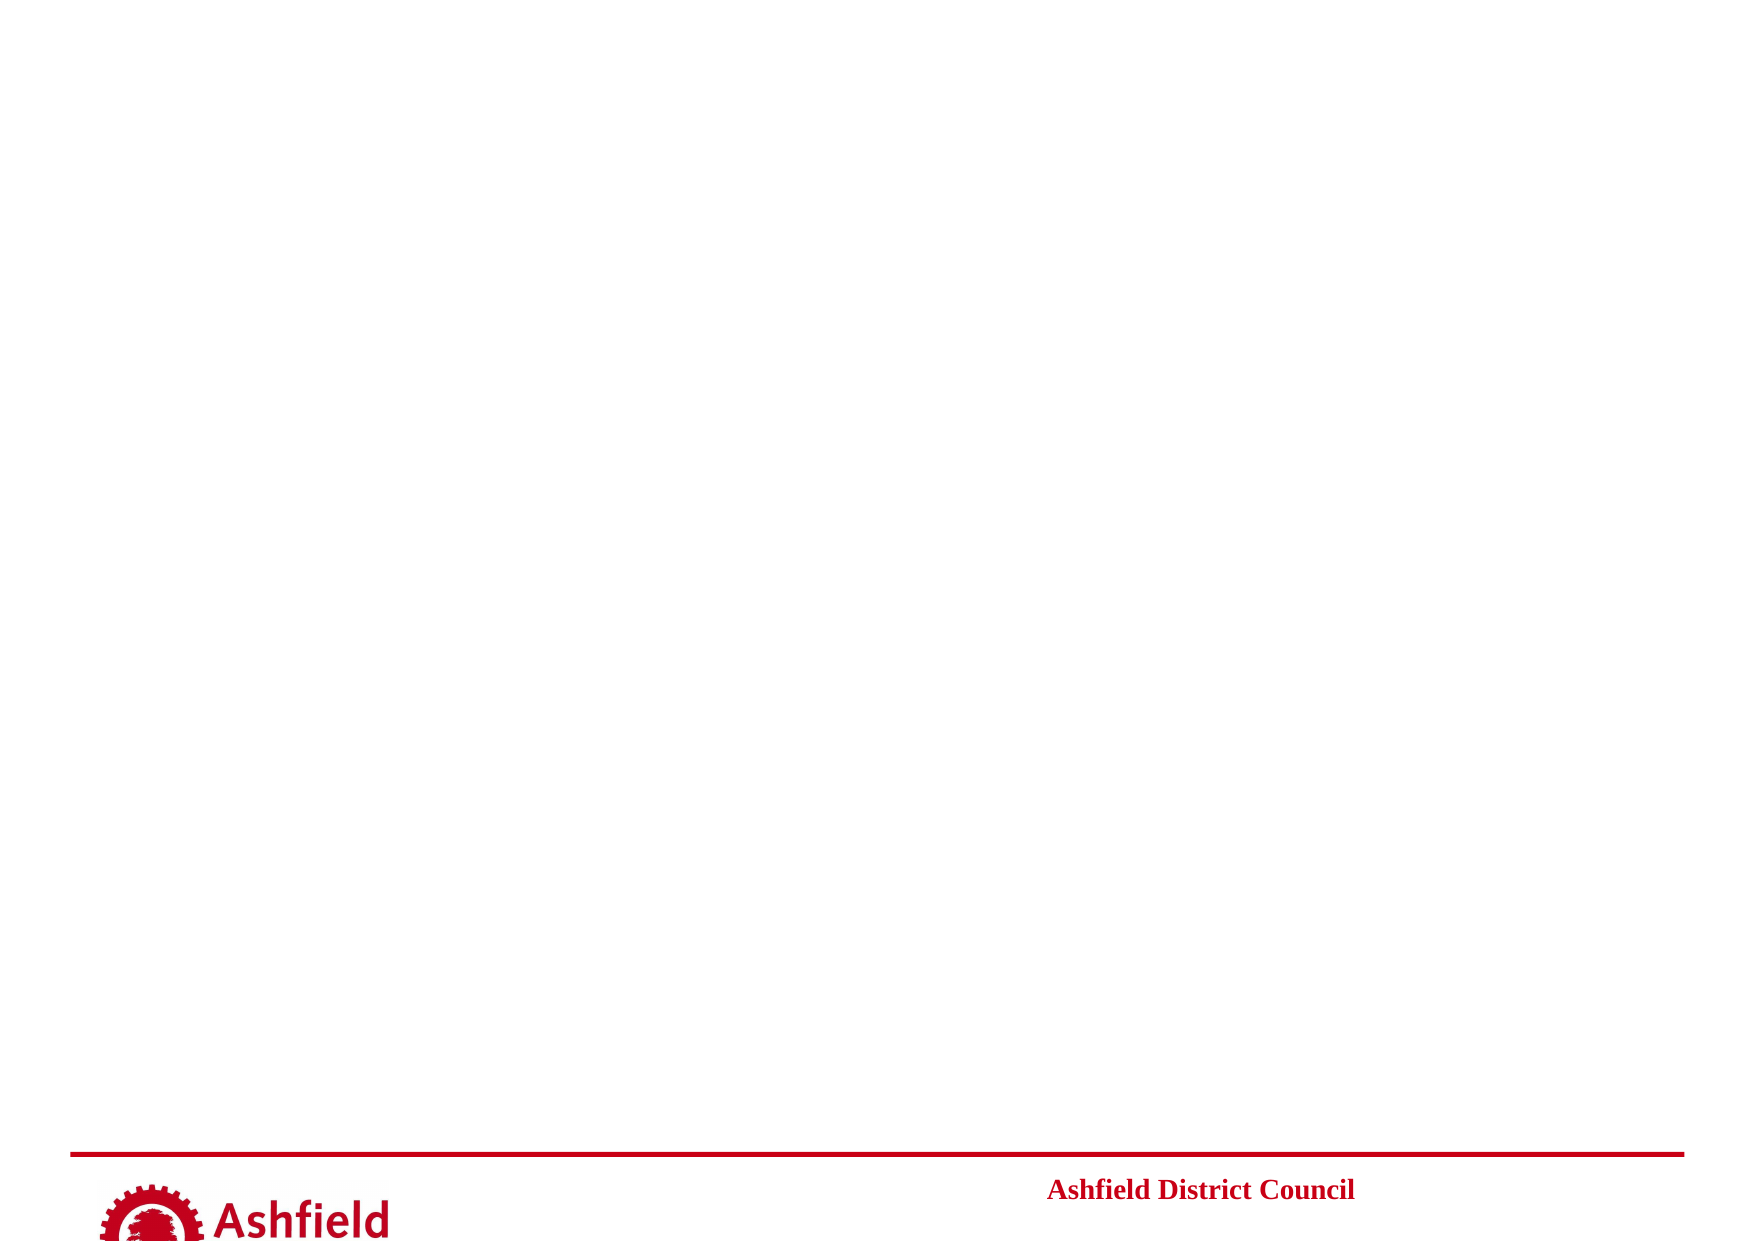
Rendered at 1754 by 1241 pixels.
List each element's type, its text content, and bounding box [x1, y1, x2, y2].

text Ashfield District Council [1047, 1172, 1754, 1206]
picture [97, 1180, 390, 1241]
